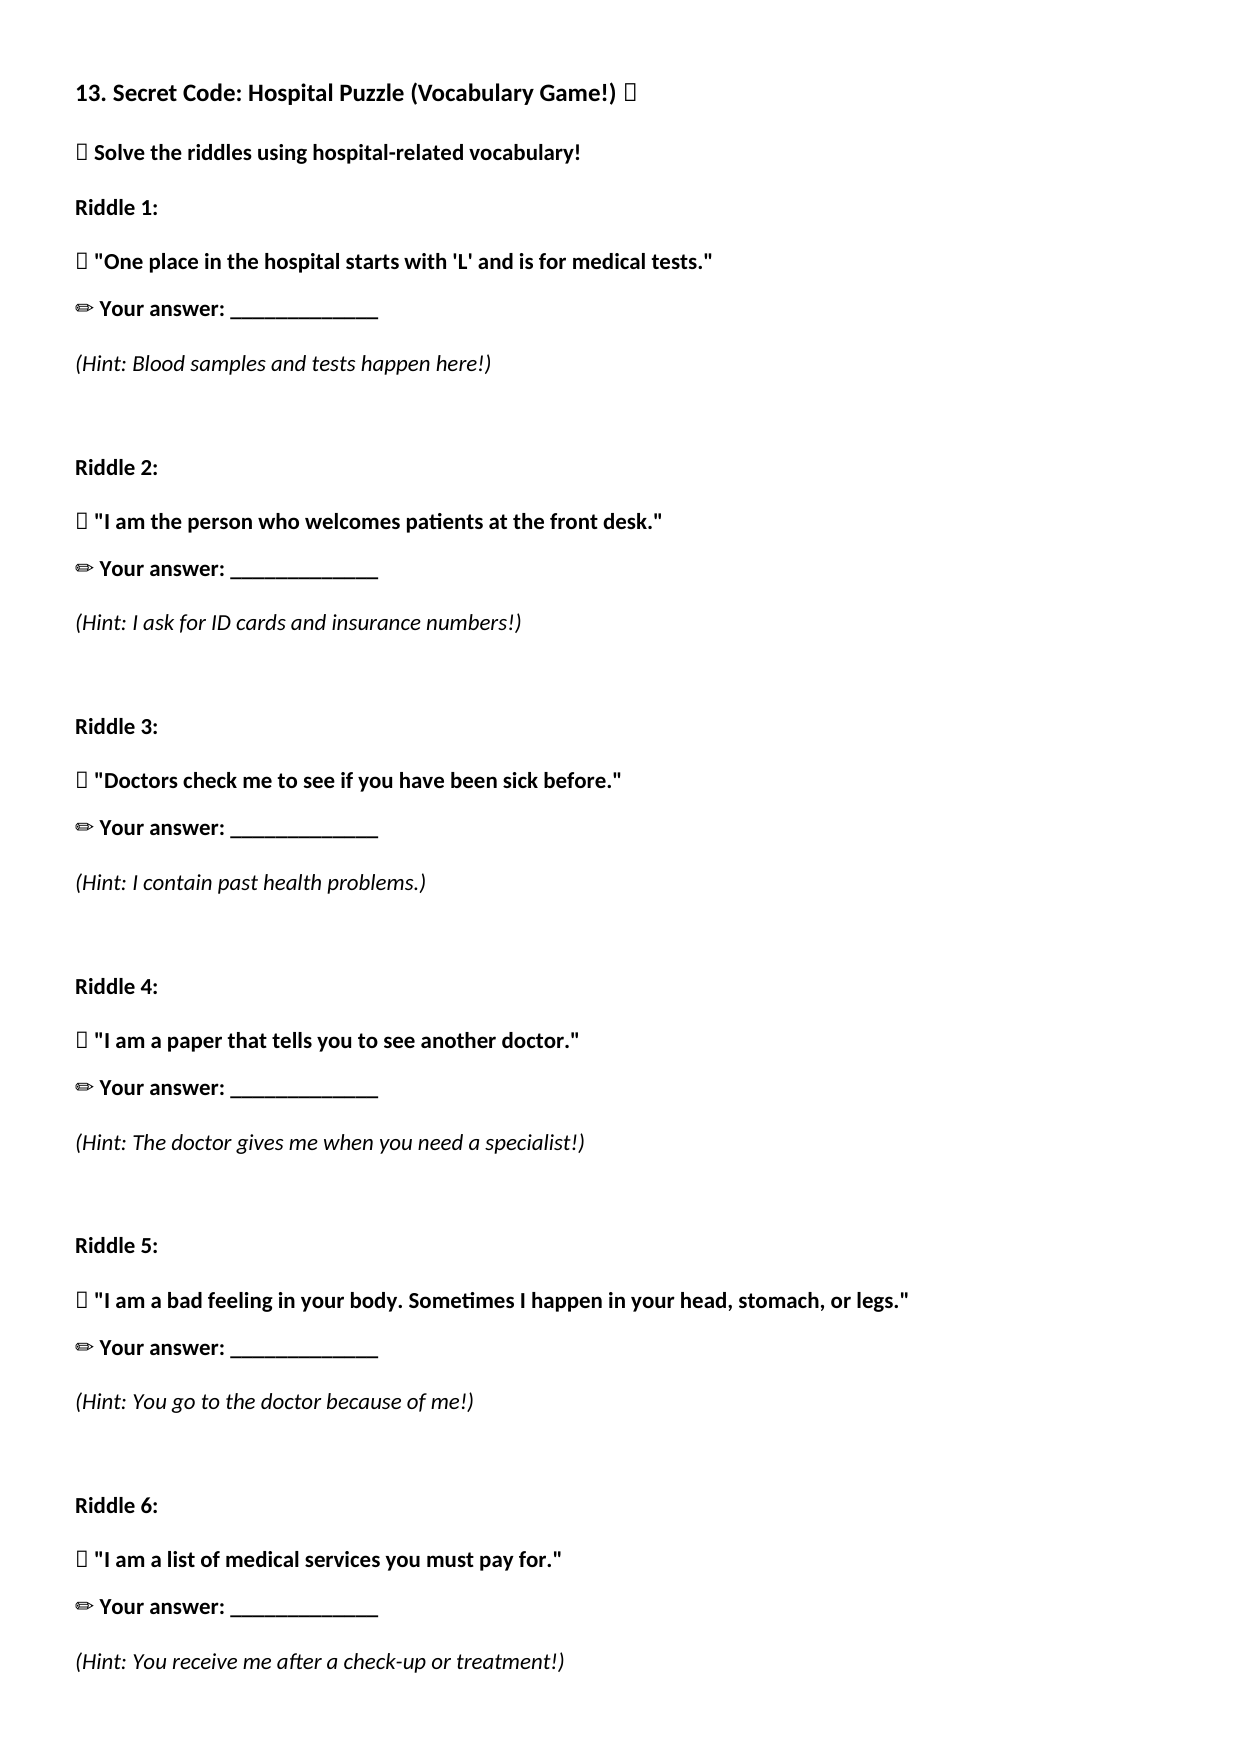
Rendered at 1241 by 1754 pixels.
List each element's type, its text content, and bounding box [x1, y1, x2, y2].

text 🔎 "Doctors check me to see if you have been sick before." ✏ Your answer: _____________ [75, 764, 1165, 842]
text Riddle 5: [75, 1232, 1165, 1260]
text 13. Secret Code: Hospital Puzzle (Vocabulary Game!) 🔐 [75, 75, 1165, 109]
text 🔎 "I am a paper that tells you to see another doctor." ✏ Your answer: _____________ [75, 1024, 1165, 1102]
text 🔎 "I am the person who welcomes patients at the front desk." ✏ Your answer: _____________ [75, 504, 1165, 583]
text 🔎 "One place in the hospital starts with 'L' and is for medical tests." ✏ Your answer: _____________ [75, 245, 1165, 323]
text 🔎 "I am a bad feeling in your body. Sometimes I happen in your head, stomach, or legs." ✏ Your answer: _____________ [75, 1284, 1165, 1362]
text 🔎 "I am a list of medical services you must pay for." ✏ Your answer: _____________ [75, 1543, 1165, 1621]
text (Hint: Blood samples and tests happen here!) [75, 349, 1165, 377]
text Riddle 1: [75, 193, 1165, 221]
text (Hint: You go to the doctor because of me!) [75, 1387, 1165, 1415]
text 💡 Solve the riddles using hospital-related vocabulary! [75, 136, 1165, 167]
text (Hint: You receive me after a check-up or treatment!) [75, 1647, 1165, 1675]
text (Hint: I ask for ID cards and insurance numbers!) [75, 608, 1165, 636]
text Riddle 6: [75, 1491, 1165, 1519]
text Riddle 2: [75, 453, 1165, 481]
text (Hint: I contain past health problems.) [75, 868, 1165, 896]
text Riddle 4: [75, 972, 1165, 1000]
text Riddle 3: [75, 712, 1165, 740]
text (Hint: The doctor gives me when you need a specialist!) [75, 1128, 1165, 1156]
